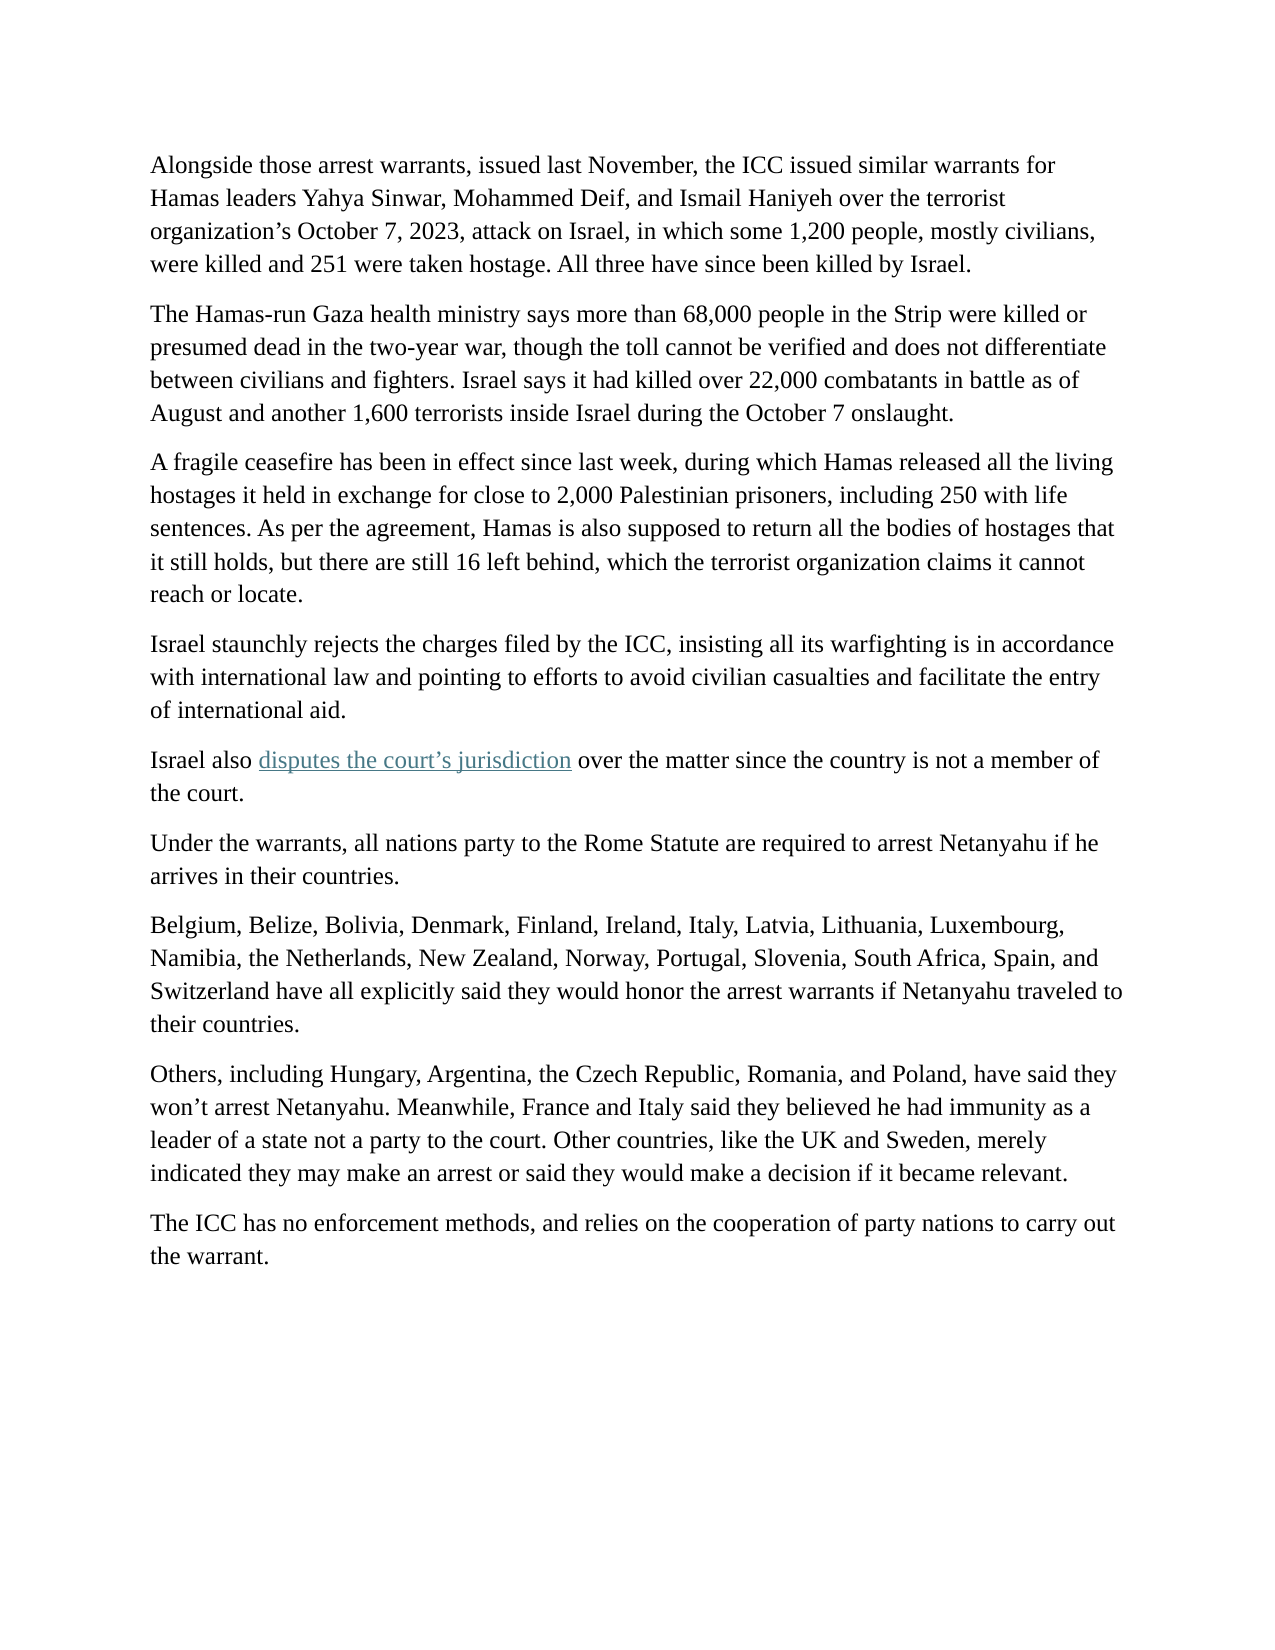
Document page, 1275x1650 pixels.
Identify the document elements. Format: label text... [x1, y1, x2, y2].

text Alongside those arrest warrants, issued last November, the ICC issued similar warrants for Hamas leaders Yahya Sinwar, Mohammed Deif, and Ismail Haniyeh over the terrorist organization’s October 7, 2023, attack on Israel, in which some 1,200 people, mostly civilians, were killed and 251 were taken hostage. All three have since been killed by Israel. [150, 150, 1125, 278]
text The ICC has no enforcement methods, and relies on the cooperation of party nations to carry out the warrant. [150, 1208, 1125, 1270]
text Others, including Hungary, Argentina, the Czech Republic, Romania, and Poland, have said they won’t arrest Netanyahu. Meanwhile, France and Italy said they believed he had immunity as a leader of a state not a party to the court. Other countries, like the UK and Sweden, merely indicated they may make an arrest or said they would make a decision if it became relevant. [150, 1059, 1125, 1187]
text Belgium, Belize, Bolivia, Denmark, Finland, Ireland, Italy, Latvia, Lithuania, Luxembourg, Namibia, the Netherlands, New Zealand, Norway, Portugal, Slovenia, South Africa, Spain, and Switzerland have all explicitly said they would honor the arrest warrants if Netanyahu traveled to their countries. [150, 910, 1125, 1038]
text A fragile ceasefire has been in effect since last week, during which Hamas released all the living hostages it held in exchange for close to 2,000 Palestinian prisoners, including 250 with life sentences. As per the agreement, Hamas is also supposed to return all the bodies of hostages that it still holds, but there are still 16 left behind, which the terrorist organization claims it cannot reach or locate. [150, 447, 1125, 608]
text The Hamas-run Gaza health ministry says more than 68,000 people in the Strip were killed or presumed dead in the two-year war, though the toll cannot be verified and does not differentiate between civilians and fighters. Israel says it had killed over 22,000 combatants in battle as of August and another 1,600 terrorists inside Israel during the October 7 onslaught. [150, 299, 1125, 427]
text Israel also disputes the court’s jurisdiction over the matter since the country is not a member of the court. [150, 745, 1125, 807]
text Israel staunchly rejects the charges filed by the ICC, insisting all its warfighting is in accordance with international law and pointing to efforts to avoid civilian casualties and facilitate the entry of international aid. [150, 629, 1125, 724]
text Under the warrants, all nations party to the Rome Statute are required to arrest Netanyahu if he arrives in their countries. [150, 828, 1125, 889]
